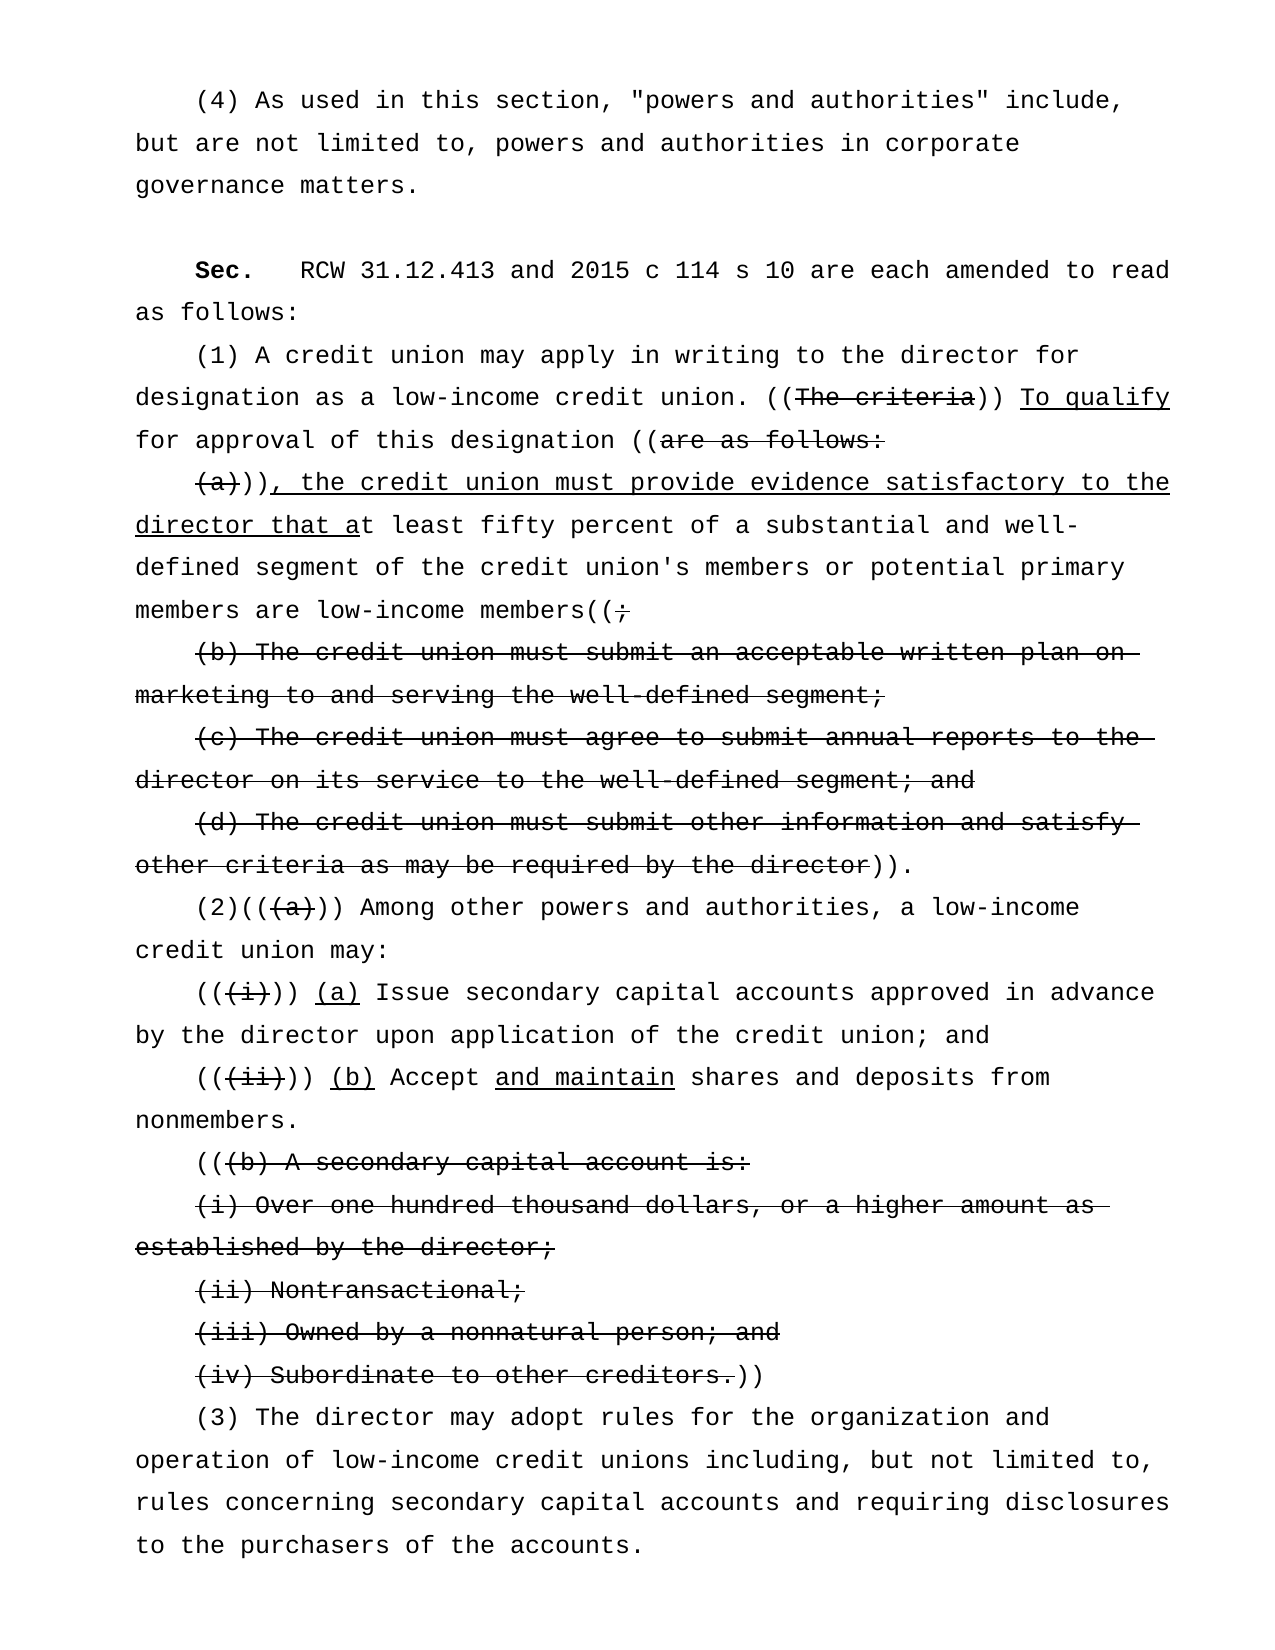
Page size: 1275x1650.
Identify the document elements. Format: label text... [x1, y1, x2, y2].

text (iv) Subordinate to other creditors.)) [135, 1349, 1170, 1392]
text (i) Over one hundred thousand dollars, or a higher amount as established by the director; [135, 1179, 1170, 1264]
text (b) The credit union must submit an acceptable written plan on marketing to and serving the well-defined segment; [135, 627, 1170, 712]
text (((i))) (a) Issue secondary capital accounts approved in advance by the director upon application of the credit union; and [135, 967, 1170, 1052]
text (((b) A secondary capital account is: [135, 1137, 1170, 1179]
text Sec. RCW 31.12.413 and 2015 c 114 s 10 are each amended to read as follows: [135, 244, 1170, 329]
text (a))), the credit union must provide evidence satisfactory to the director that at least fifty percent of a substantial and well-defined segment of the credit union's members or potential primary members are low-income members((; [135, 457, 1170, 627]
text (3) The director may adopt rules for the organization and operation of low-income credit unions including, but not limited to, rules concerning secondary capital accounts and requiring disclosures to the purchasers of the accounts. [135, 1392, 1170, 1562]
text (d) The credit union must submit other information and satisfy other criteria as may be required by the director)). [135, 797, 1170, 882]
text (1) A credit union may apply in writing to the director for designation as a low-income credit union. ((The criteria)) To qualify for approval of this designation ((are as follows: [135, 329, 1170, 457]
text (ii) Nontransactional; [135, 1264, 1170, 1307]
text (((ii))) (b) Accept and maintain shares and deposits from nonmembers. [135, 1052, 1170, 1137]
text (4) As used in this section, "powers and authorities" include, but are not limited to, powers and authorities in corporate governance matters. [135, 75, 1170, 202]
text (2)(((a))) Among other powers and authorities, a low-income credit union may: [135, 882, 1170, 967]
text (c) The credit union must agree to submit annual reports to the director on its service to the well-defined segment; and [135, 712, 1170, 797]
text (iii) Owned by a nonnatural person; and [135, 1307, 1170, 1349]
